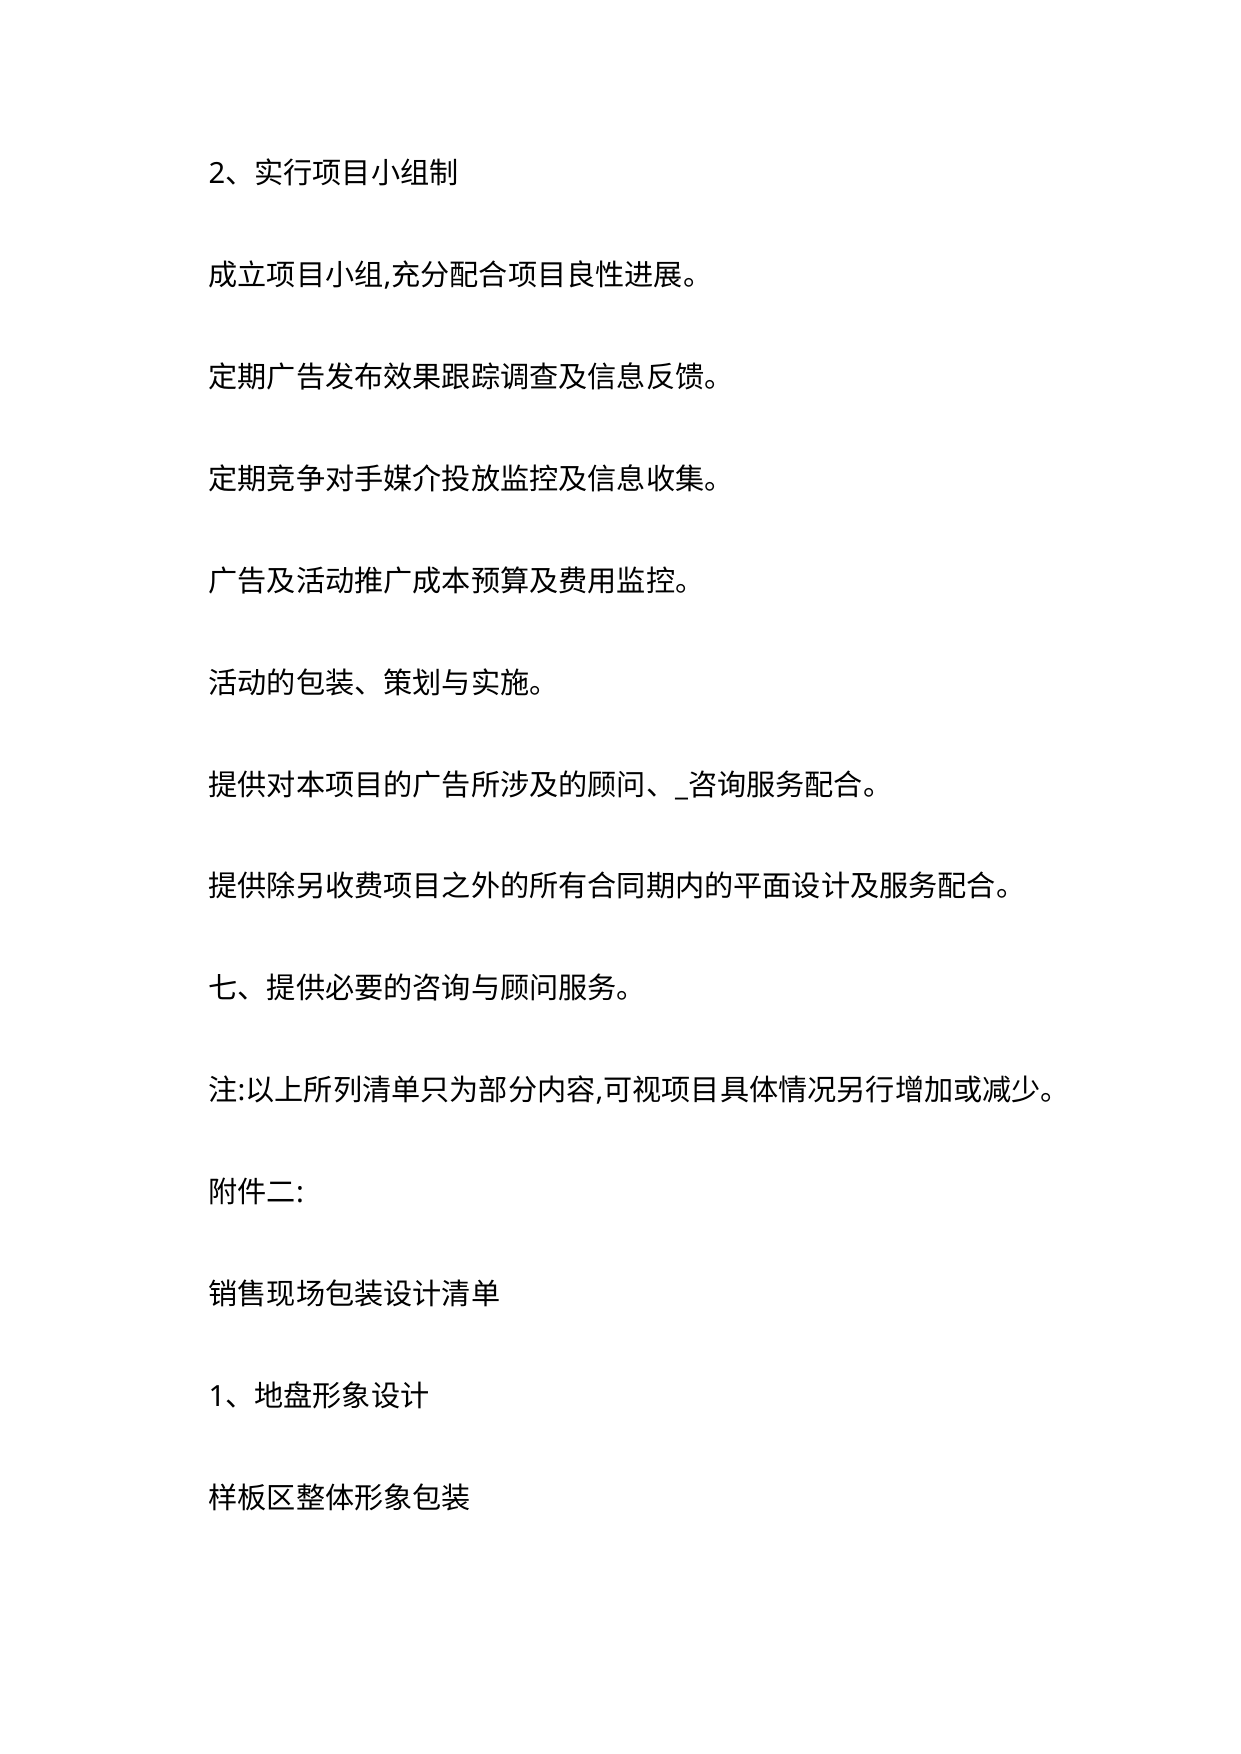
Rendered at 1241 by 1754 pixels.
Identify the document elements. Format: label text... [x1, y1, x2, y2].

text 七、提供必要的咨询与顾问服务。 [150, 965, 1090, 1007]
text 定期竞争对手媒介投放监控及信息收集。 [150, 456, 1090, 498]
text 注:以上所列清单只为部分内容,可视项目具体情况另行增加或减少。 [150, 1067, 1090, 1109]
text 广告及活动推广成本预算及费用监控。 [150, 557, 1090, 600]
text 成立项目小组,充分配合项目良性进展。 [150, 252, 1090, 294]
text 提供除另收费项目之外的所有合同期内的平面设计及服务配合。 [150, 863, 1090, 905]
text 1、地盘形象设计 [150, 1372, 1090, 1415]
text 附件二: [150, 1168, 1090, 1211]
text 2、实行项目小组制 [150, 150, 1090, 192]
text 定期广告发布效果跟踪调查及信息反馈。 [150, 354, 1090, 396]
text 样板区整体形象包装 [150, 1474, 1090, 1517]
text 活动的包装、策划与实施。 [150, 659, 1090, 702]
text 提供对本项目的广告所涉及的顾问、_咨询服务配合。 [150, 761, 1090, 803]
text 销售现场包装设计清单 [150, 1271, 1090, 1313]
